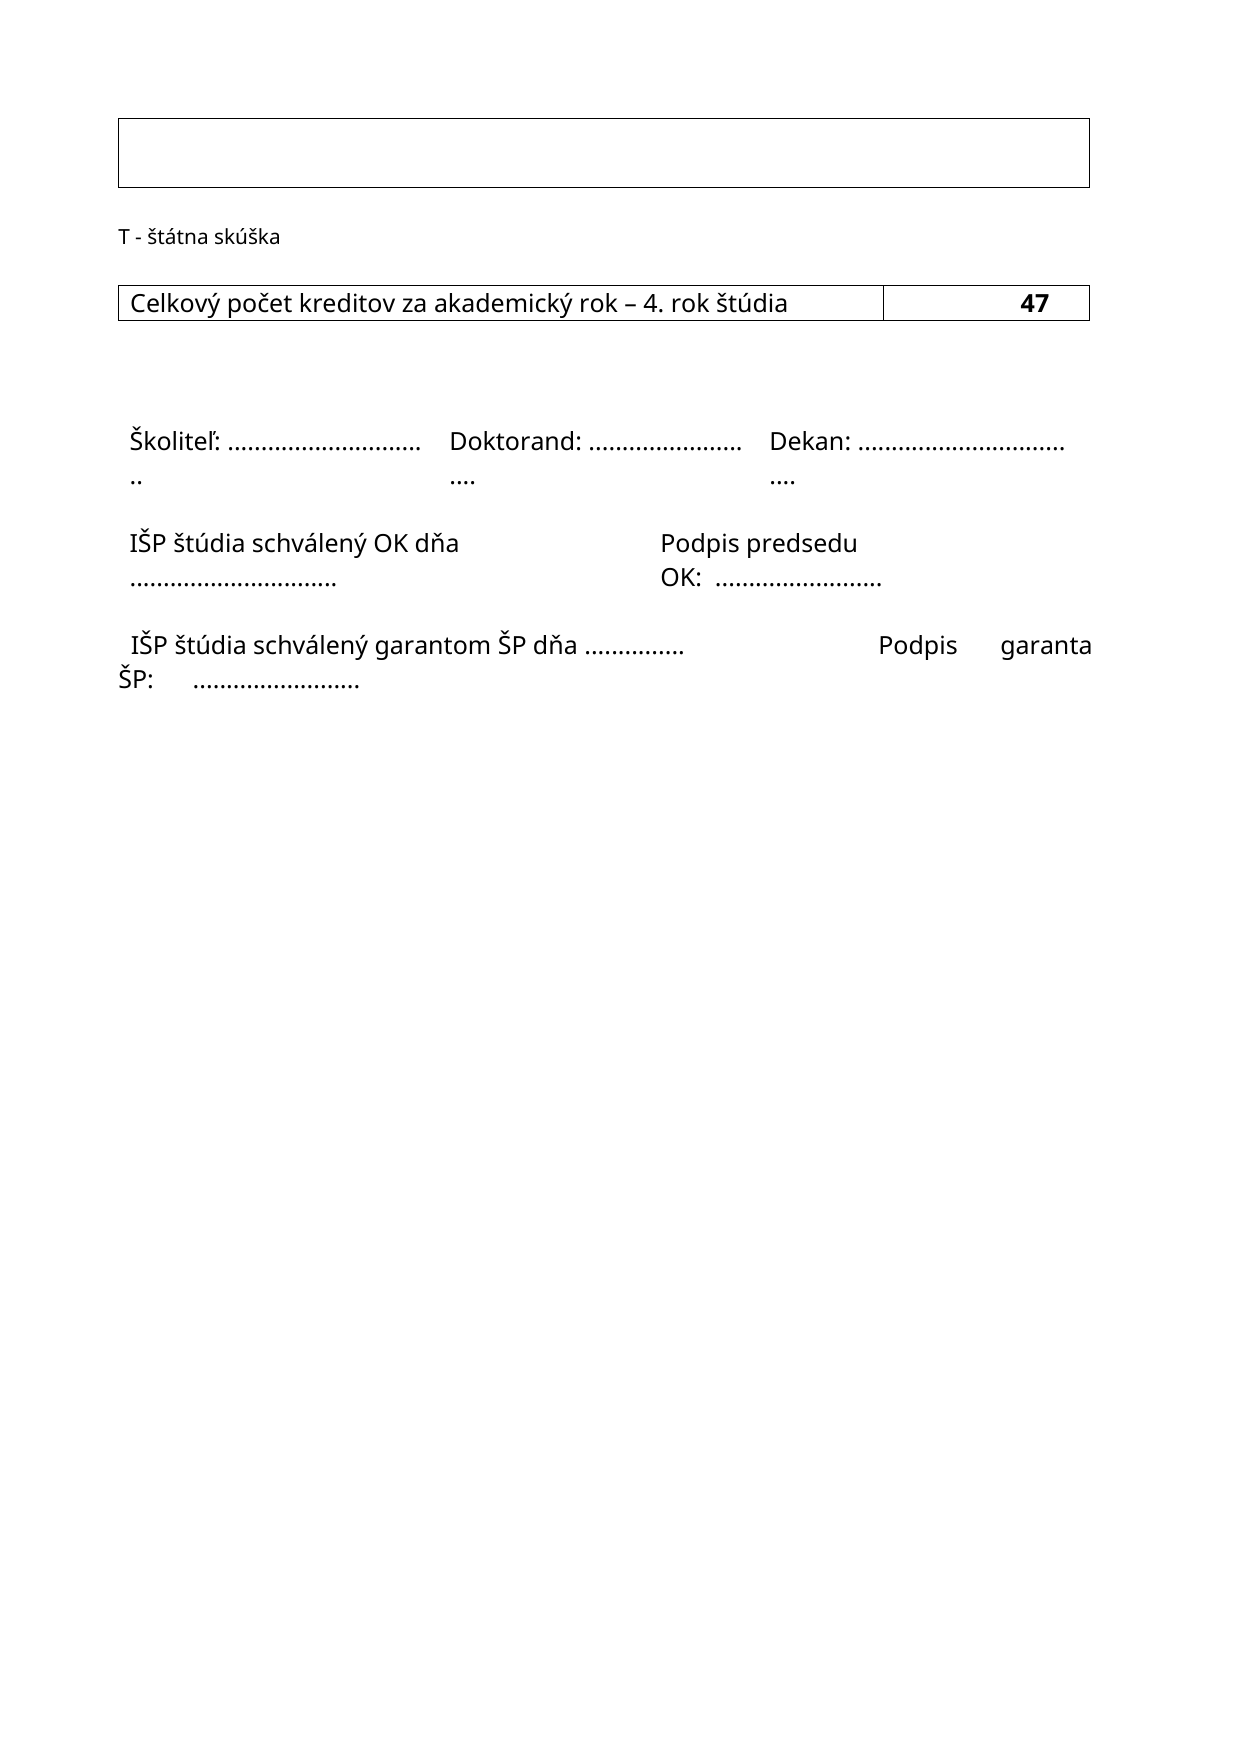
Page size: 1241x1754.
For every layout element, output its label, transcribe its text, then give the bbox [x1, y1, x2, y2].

table_header Celkový počet kreditov za akademický rok – 4. rok štúdia [119, 286, 883, 320]
table_header IŠP štúdia schválený OK dňa ............................... [118, 525, 649, 628]
table_cell [119, 119, 1089, 187]
table_header 47 [884, 286, 1089, 320]
text IŠP štúdia schválený garantom ŠP dňa ............... Podpis garanta ŠP: ......................... [118, 628, 1092, 696]
table_header Dekan: ................................... [758, 423, 1078, 491]
table_header Školiteľ: ............................... [118, 423, 438, 491]
table_header Doktorand: ........................... [438, 423, 758, 491]
text T - štátna skúška [118, 222, 1092, 251]
table_header Podpis predsedu OK: ......................... [649, 525, 1067, 628]
